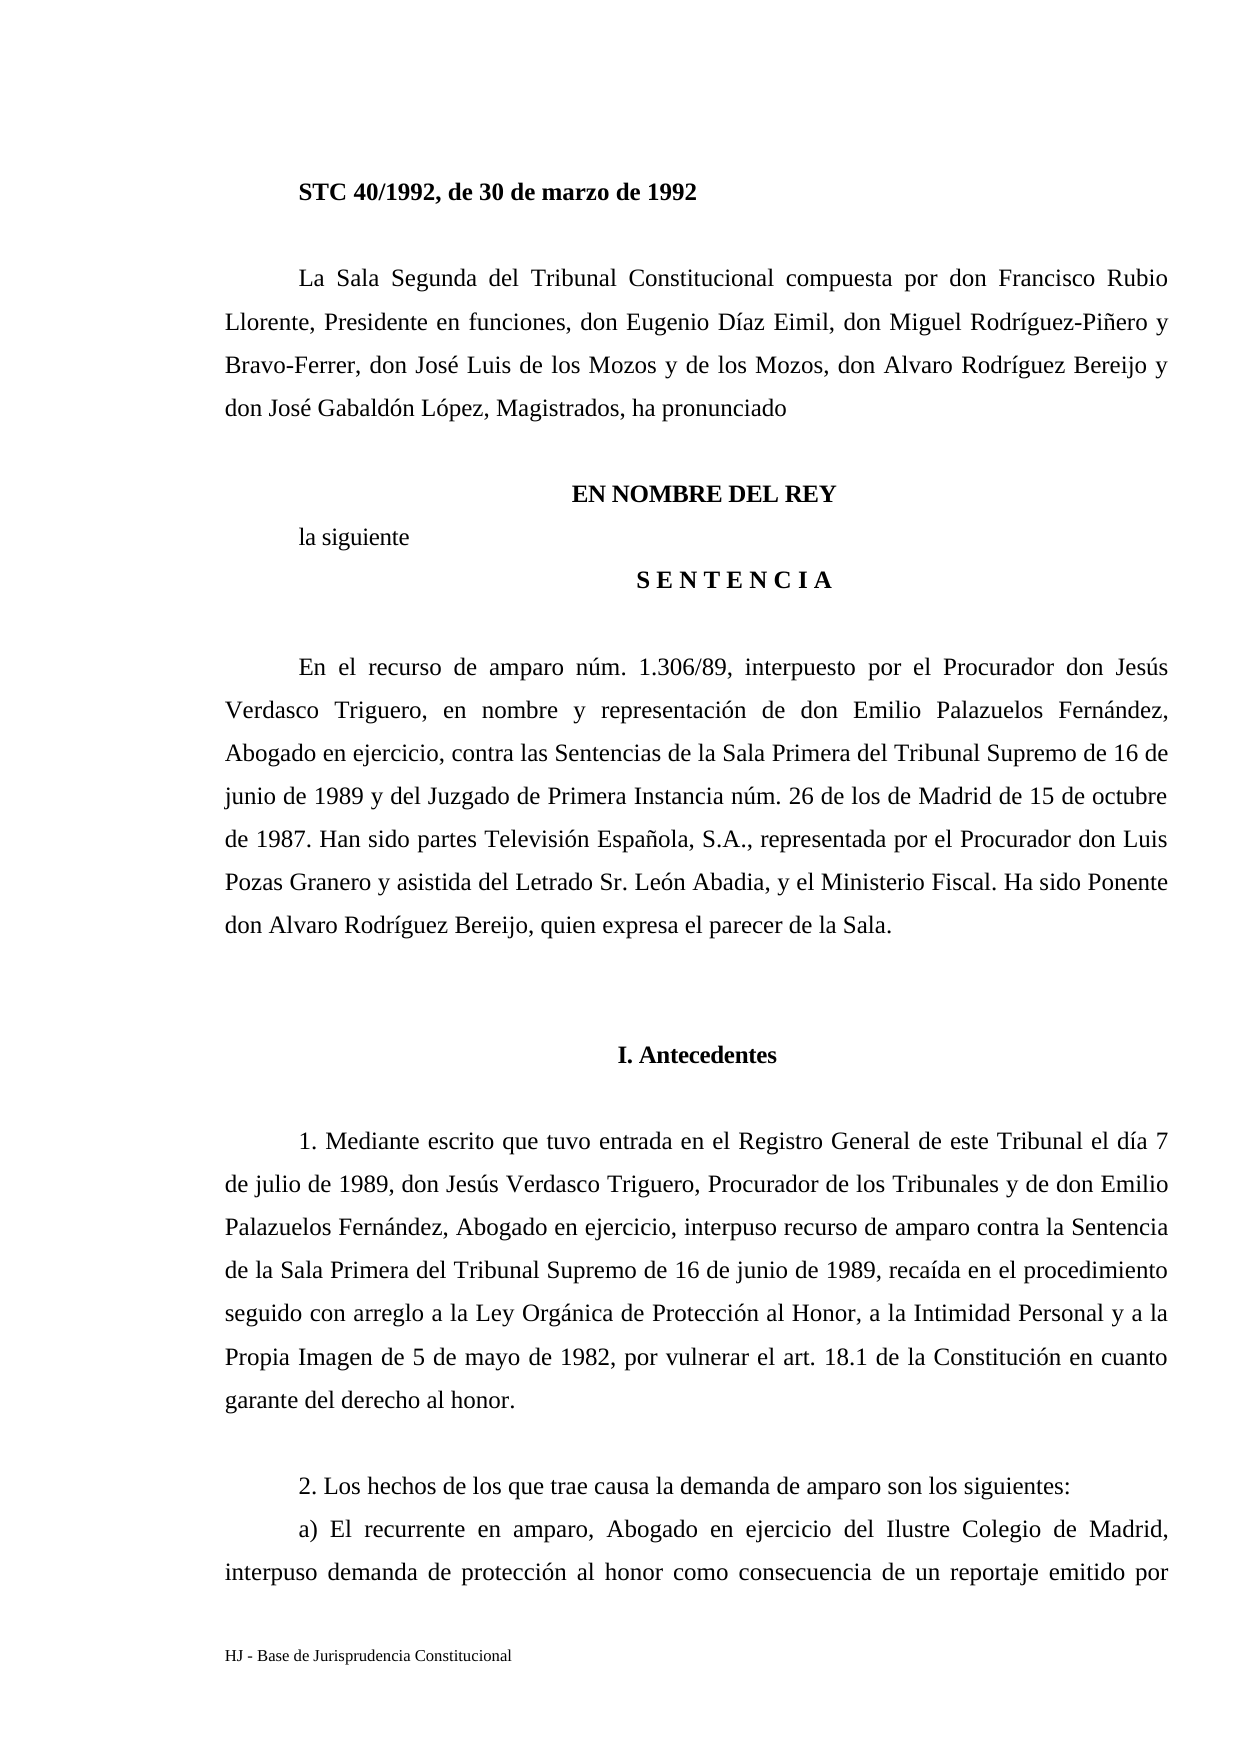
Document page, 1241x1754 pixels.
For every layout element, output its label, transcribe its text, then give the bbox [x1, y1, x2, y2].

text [224, 1514, 1169, 1586]
text 2. Los hechos de los que trae causa la demanda de amparo son los siguientes: [224, 1471, 1169, 1500]
text S E N T E N C I A [224, 565, 1169, 594]
text la siguiente [224, 522, 1110, 551]
text 1. Mediante escrito que tuvo entrada en el Registro General de este Tribunal el día 7 de julio de 1989, don Jesús Verdasco Triguero, Procurador de los Tribunales y de don Emilio Palazuelos Fernández, Abogado en ejercicio, interpuso recurso de amparo contra la Sentencia de la Sala Primera del Tribunal Supremo de 16 de junio de 1989, recaída en el procedimiento seguido con arreglo a la Ley Orgánica de Protección al Honor, a la Intimidad Personal y a la Propia Imagen de 5 de mayo de 1982, por vulnerar el art. 18.1 de la Constitución en cuanto garante del derecho al honor. [224, 1126, 1169, 1413]
text STC 40/1992, de 30 de marzo de 1992 [224, 177, 1169, 206]
text I. Antecedentes [224, 1040, 1169, 1068]
text EN NOMBRE DEL REY [224, 479, 1110, 508]
text La Sala Segunda del Tribunal Constitucional compuesta por don Francisco Rubio Llorente, Presidente en funciones, don Eugenio Díaz Eimil, don Miguel Rodríguez-Piñero y Bravo-Ferrer, don José Luis de los Mozos y de los Mozos, don Alvaro Rodríguez Bereijo y don José Gabaldón López, Magistrados, ha pronunciado [224, 263, 1169, 422]
text En el recurso de amparo núm. 1.306/89, interpuesto por el Procurador don Jesús Verdasco Triguero, en nombre y representación de don Emilio Palazuelos Fernández, Abogado en ejercicio, contra las Sentencias de la Sala Primera del Tribunal Supremo de 16 de junio de 1989 y del Juzgado de Primera Instancia núm. 26 de los de Madrid de 15 de octubre de 1987. Han sido partes Televisión Española, S.A., representada por el Procurador don Luis Pozas Granero y asistida del Letrado Sr. León Abadia, y el Ministerio Fiscal. Ha sido Ponente don Alvaro Rodríguez Bereijo, quien expresa el parecer de la Sala. [224, 652, 1169, 939]
